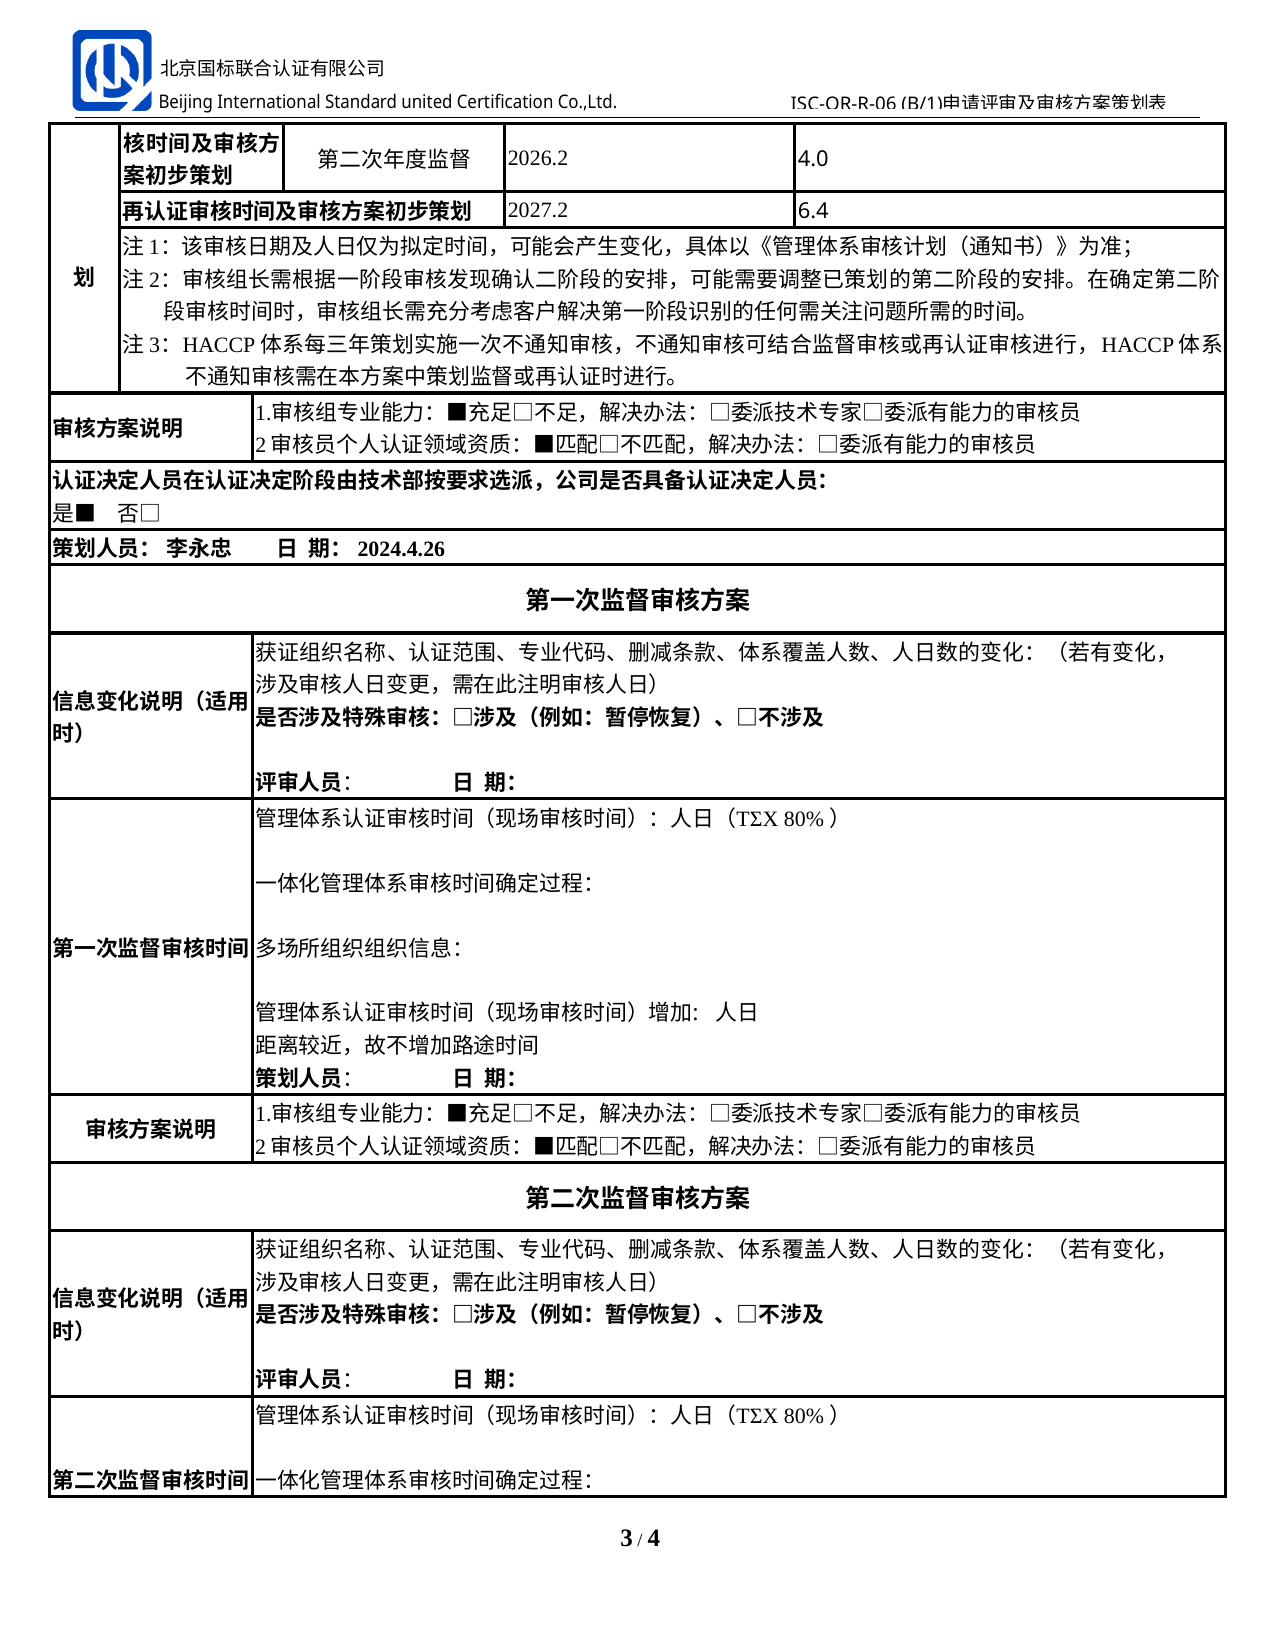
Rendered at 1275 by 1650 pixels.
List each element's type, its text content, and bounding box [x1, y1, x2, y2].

table_cell 信息变化说明（适用时） [51, 635, 251, 797]
table_cell 4.0 [796, 125, 1224, 190]
picture [72, 30, 152, 111]
table_cell 再认证审核时间及审核方案初步策划 [121, 193, 503, 226]
table_cell 第一次监督审核时间 [51, 800, 251, 1093]
table_cell 策划人员： 李永忠 日 期： 2024.4.26 [51, 531, 1224, 563]
table_cell 第一次监督审核方案 [51, 566, 1224, 631]
table_cell 管理体系认证审核时间（现场审核时间）：人日（TΣX 80% ） 一体化管理体系审核时间确定过程： 多场所组织组织信息： 管理体系认证审核时间（现场审核时间）增加: 人日 距离较近，故不增加路途时间 策划人员： 日 期： [254, 800, 1224, 1093]
table_cell 2026.2 [506, 125, 793, 190]
table_cell 获证组织名称、认证范围、专业代码、删减条款、体系覆盖人数、人日数的变化：（若有变化，涉及审核人日变更，需在此注明审核人日） 是否涉及特殊审核：□涉及（例如：暂停恢复）、□不涉及 评审人员： 日 期： [254, 1232, 1224, 1394]
table_cell 6.4 [796, 193, 1224, 226]
table_cell 1.审核组专业能力：■充足□不足，解决办法：□委派技术专家□委派有能力的审核员 2审核员个人认证领域资质：■匹配□不匹配，解决办法：□委派有能力的审核员 [254, 395, 1224, 459]
table_cell 第二次监督审核方案 [51, 1164, 1224, 1229]
table_cell 获证组织名称、认证范围、专业代码、删减条款、体系覆盖人数、人日数的变化：（若有变化，涉及审核人日变更，需在此注明审核人日） 是否涉及特殊审核：□涉及（例如：暂停恢复）、□不涉及 评审人员： 日 期： [254, 635, 1224, 797]
table_cell 1.审核组专业能力：■充足□不足，解决办法：□委派技术专家□委派有能力的审核员 2审核员个人认证领域资质：■匹配□不匹配，解决办法：□委派有能力的审核员 [254, 1096, 1224, 1161]
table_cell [254, 1398, 1224, 1495]
table_cell 认证决定人员在认证决定阶段由技术部按要求选派，公司是否具备认证决定人员： 是■ 否□ [51, 463, 1224, 528]
table_cell 第二次监督审核时间 [51, 1398, 251, 1495]
table_cell 审核方案说明 [51, 1096, 251, 1161]
table_cell 第二次年度监督 [285, 125, 503, 190]
table_cell 注1：该审核日期及人日仅为拟定时间，可能会产生变化，具体以《管理体系审核计划（通知书）》为准； 注2：审核组长需根据一阶段审核发现确认二阶段的安排，可能需要调整已策划的第二阶段的安排。在确定第二阶段审核时间时，审核组长需充分考虑客户解决第一阶段识别的任何需关注问题所需的时间。 注3：HACCP体系每三年策划实施一次不通知审核，不通知审核可结合监督审核或再认证审核进行，HACCP体系不通知审核需在本方案中策划监督或再认证时进行。 [121, 229, 1224, 391]
table_cell 审核方案说明 [51, 395, 251, 459]
table_cell 信息变化说明（适用时） [51, 1232, 251, 1394]
table_cell 年度监督现场审核时间及审核方案初步策划 [121, 125, 282, 190]
table_cell 2027.2 [506, 193, 793, 226]
